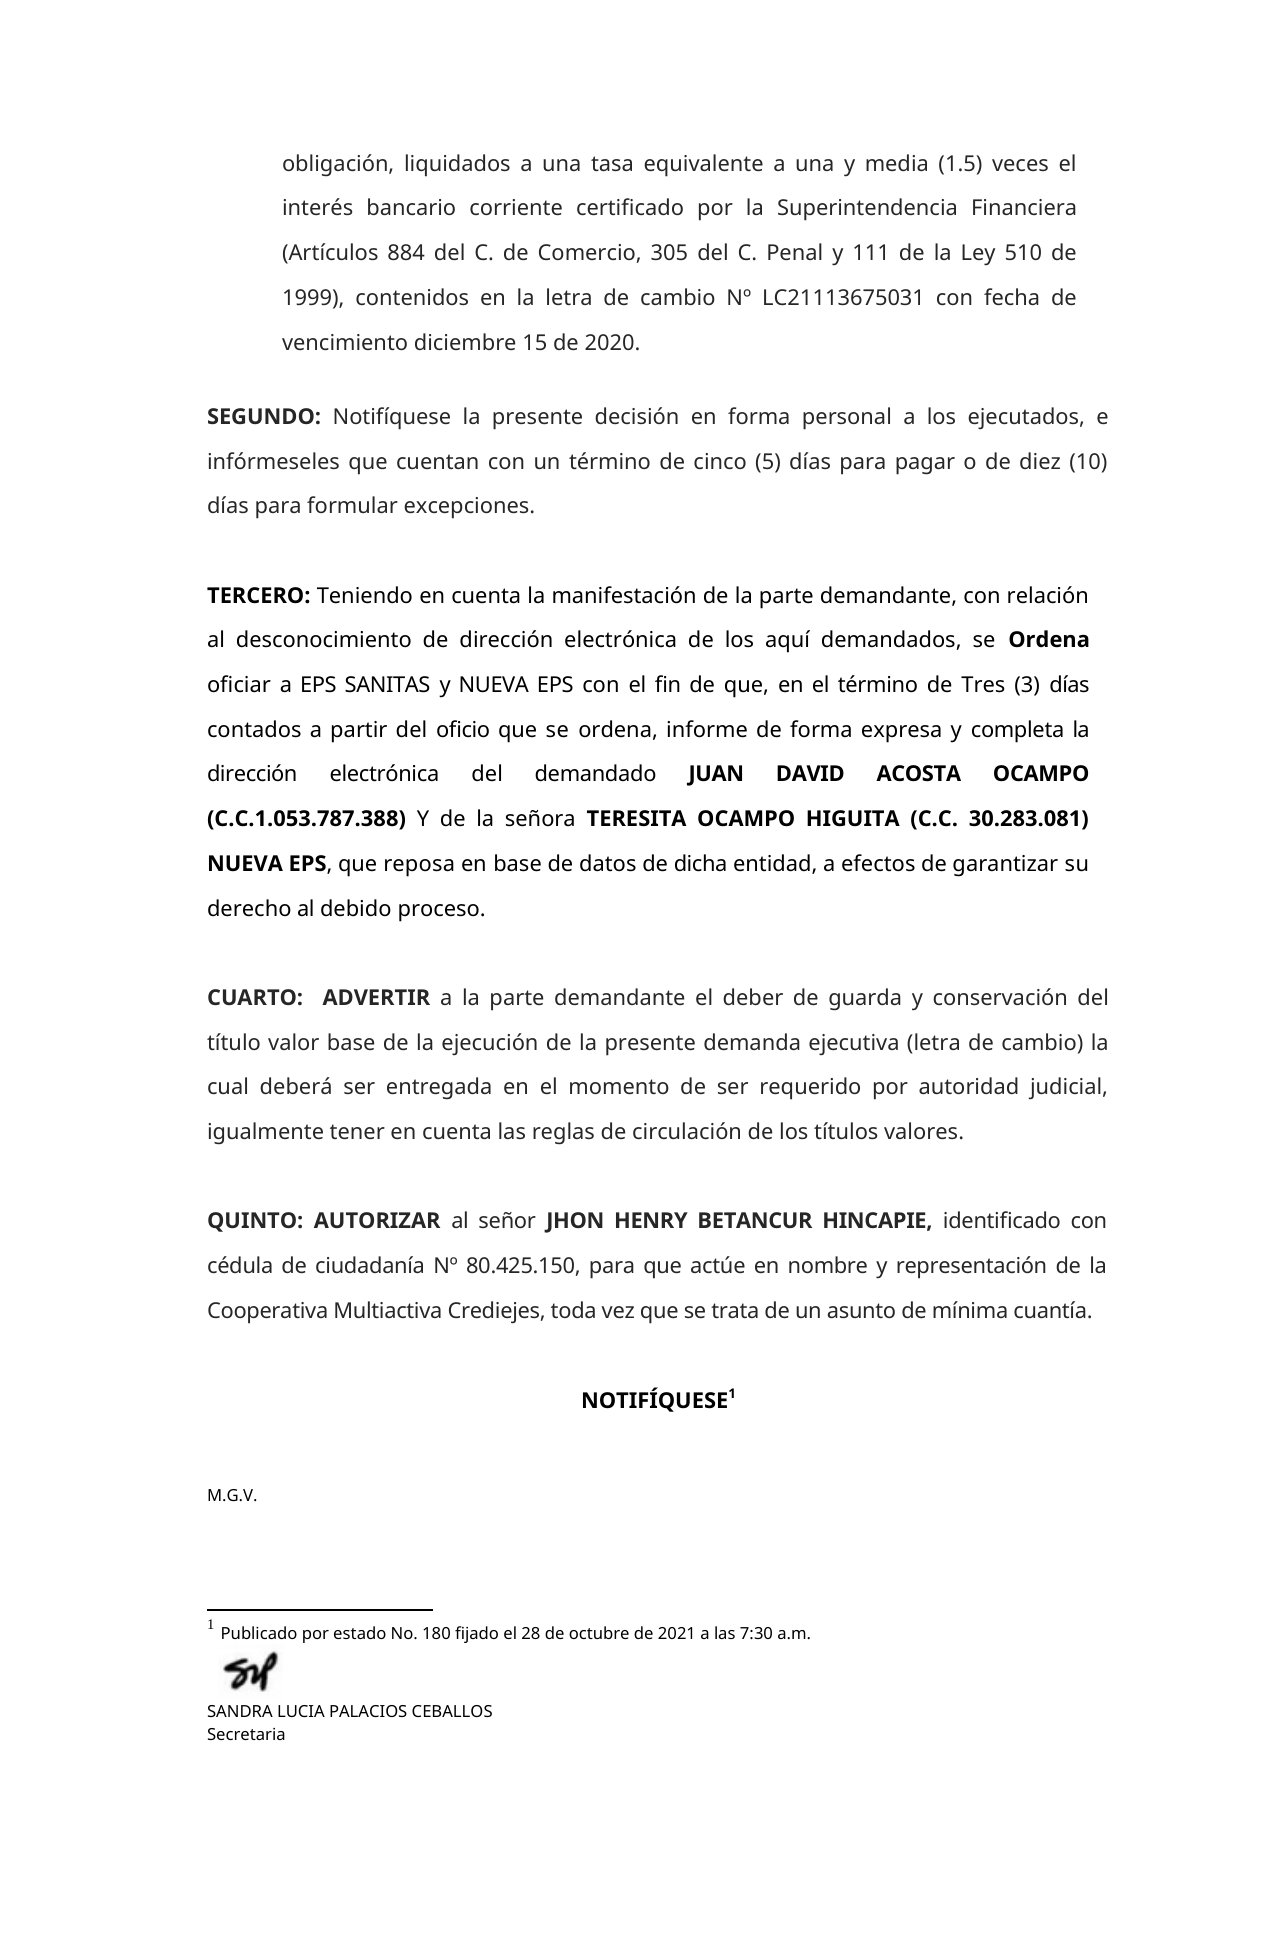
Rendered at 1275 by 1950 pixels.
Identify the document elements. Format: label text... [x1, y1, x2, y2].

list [244, 148, 1078, 356]
text M.G.V. [207, 1483, 1109, 1506]
text SEGUNDO: Notifíquese la presente decisión en forma personal a los ejecutados, e infórmeseles que cuentan con un término de cinco (5) días para pagar o de diez (10) días para formular excepciones. [207, 401, 1109, 520]
text NOTIFÍQUESE [207, 1384, 1109, 1415]
picture [206, 1644, 292, 1700]
text CUARTO: ADVERTIR a la parte demandante el deber de guarda y conservación del título valor base de la ejecución de la presente demanda ejecutiva (letra de cambio) la cual deberá ser entregada en el momento de ser requerido por autoridad judicial, igualmente tener en cuenta las reglas de circulación de los títulos valores. [207, 982, 1109, 1146]
text QUINTO: AUTORIZAR al señor JHON HENRY BETANCUR HINCAPIE, identificado con cédula de ciudadanía Nº 80.425.150, para que actúe en nombre y representación de la Cooperativa Multiactiva Crediejes, toda vez que se trata de un asunto de mínima cuantía. [207, 1205, 1107, 1324]
text TERCERO: Teniendo en cuenta la manifestación de la parte demandante, con relación al desconocimiento de dirección electrónica de los aquí demandados, se Ordena oficiar a EPS SANITAS y NUEVA EPS con el fin de que, en el término de Tres (3) días contados a partir del oficio que se ordena, informe de forma expresa y completa la dirección electrónica del demandado JUAN DAVID ACOSTA OCAMPO (C.C.1.053.787.388) Y de la señora TERESITA OCAMPO HIGUITA (C.C. 30.283.081) NUEVA EPS, que reposa en base de datos de dicha entidad, a efectos de garantizar su derecho al debido proceso. [207, 580, 1090, 922]
